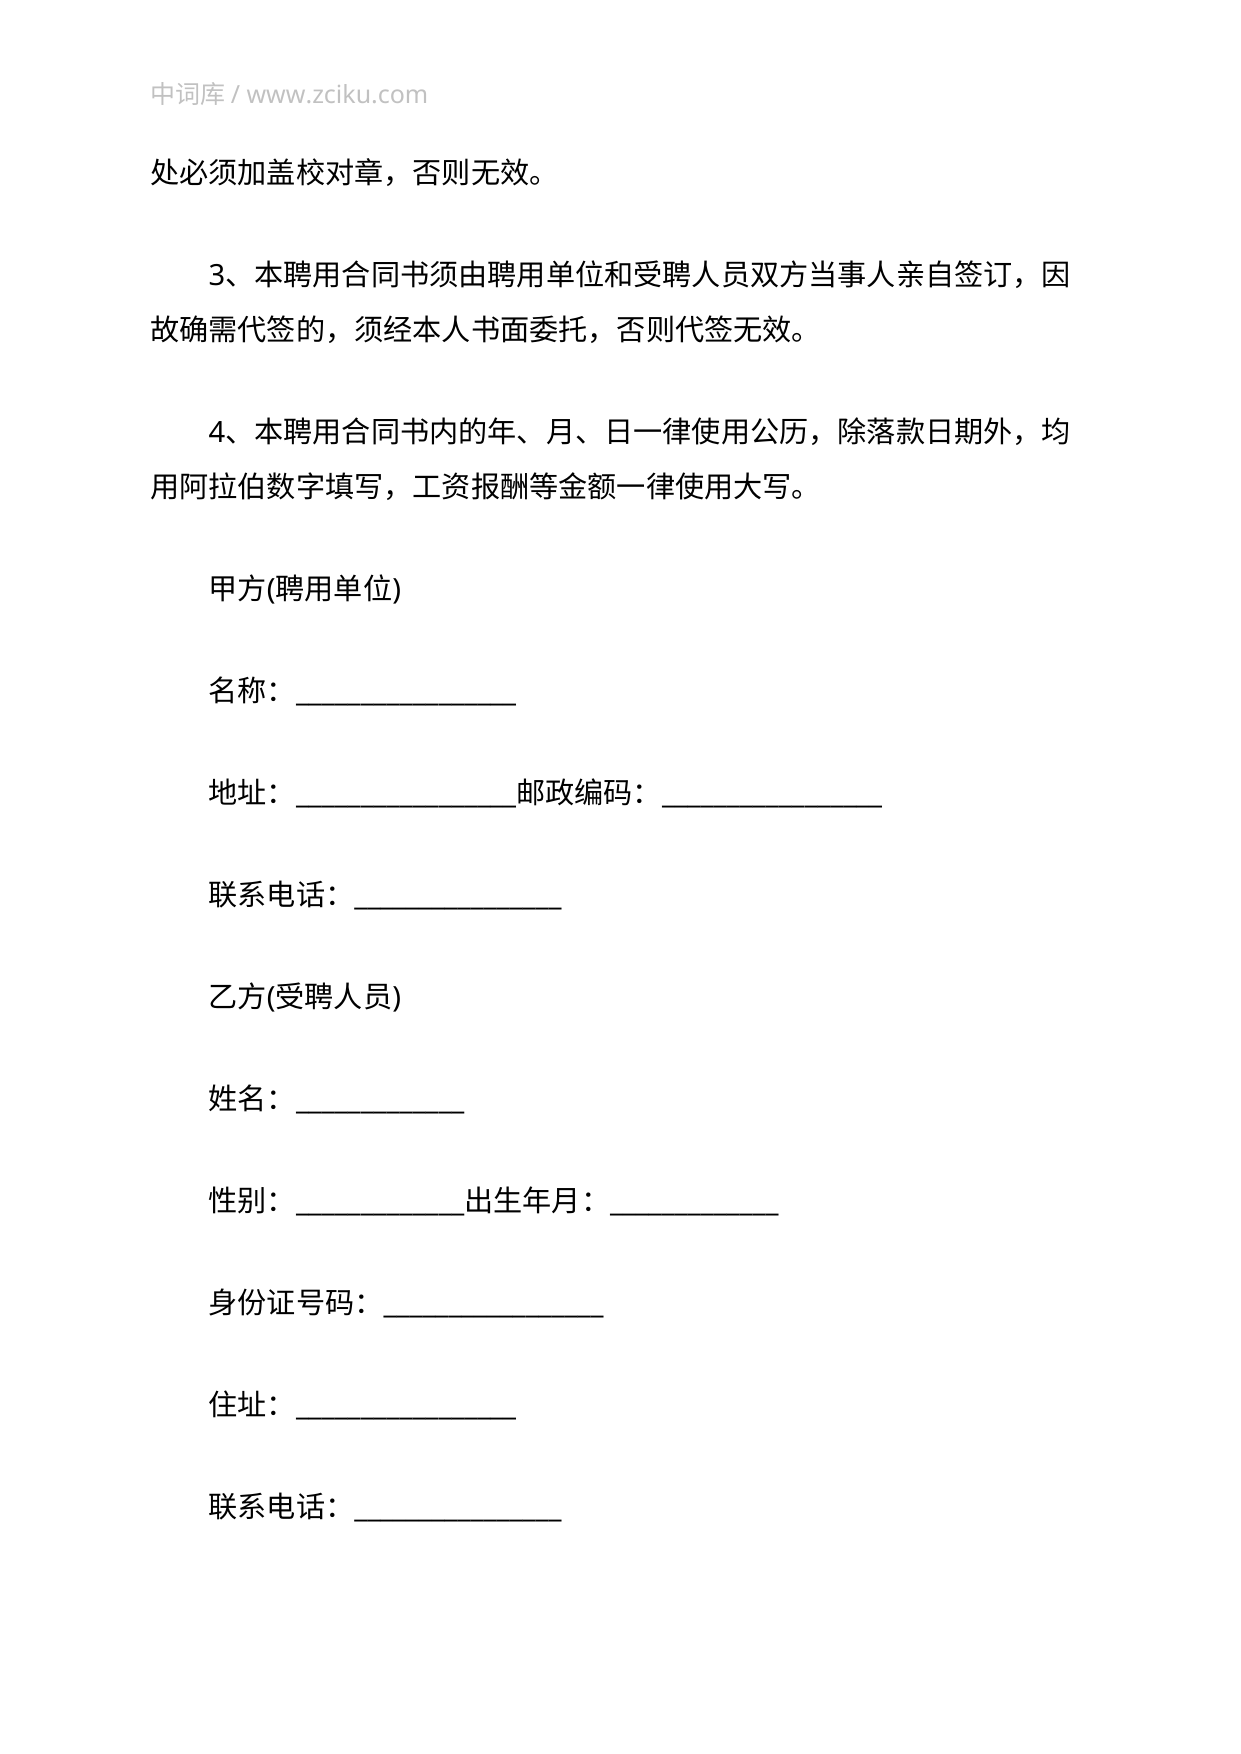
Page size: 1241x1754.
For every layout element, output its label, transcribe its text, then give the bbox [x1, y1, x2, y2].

text 性别：_____________出生年月：_____________ [150, 1177, 1090, 1219]
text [150, 150, 1090, 192]
text 姓名：_____________ [150, 1075, 1090, 1118]
text 甲方(聘用单位) [150, 565, 1090, 608]
text 联系电话：________________ [150, 871, 1090, 914]
text 住址：_________________ [150, 1381, 1090, 1423]
text 3、本聘用合同书须由聘用单位和受聘人员双方当事人亲自签订，因故确需代签的，须经本人书面委托，否则代签无效。 [150, 252, 1090, 349]
text 乙方(受聘人员) [150, 973, 1090, 1016]
text 身份证号码：_________________ [150, 1279, 1090, 1322]
text 联系电话：________________ [150, 1483, 1090, 1526]
text 4、本聘用合同书内的年、月、日一律使用公历，除落款日期外，均用阿拉伯数字填写，工资报酬等金额一律使用大写。 [150, 408, 1090, 506]
text 名称：_________________ [150, 667, 1090, 710]
text 地址：_________________邮政编码：_________________ [150, 769, 1090, 812]
